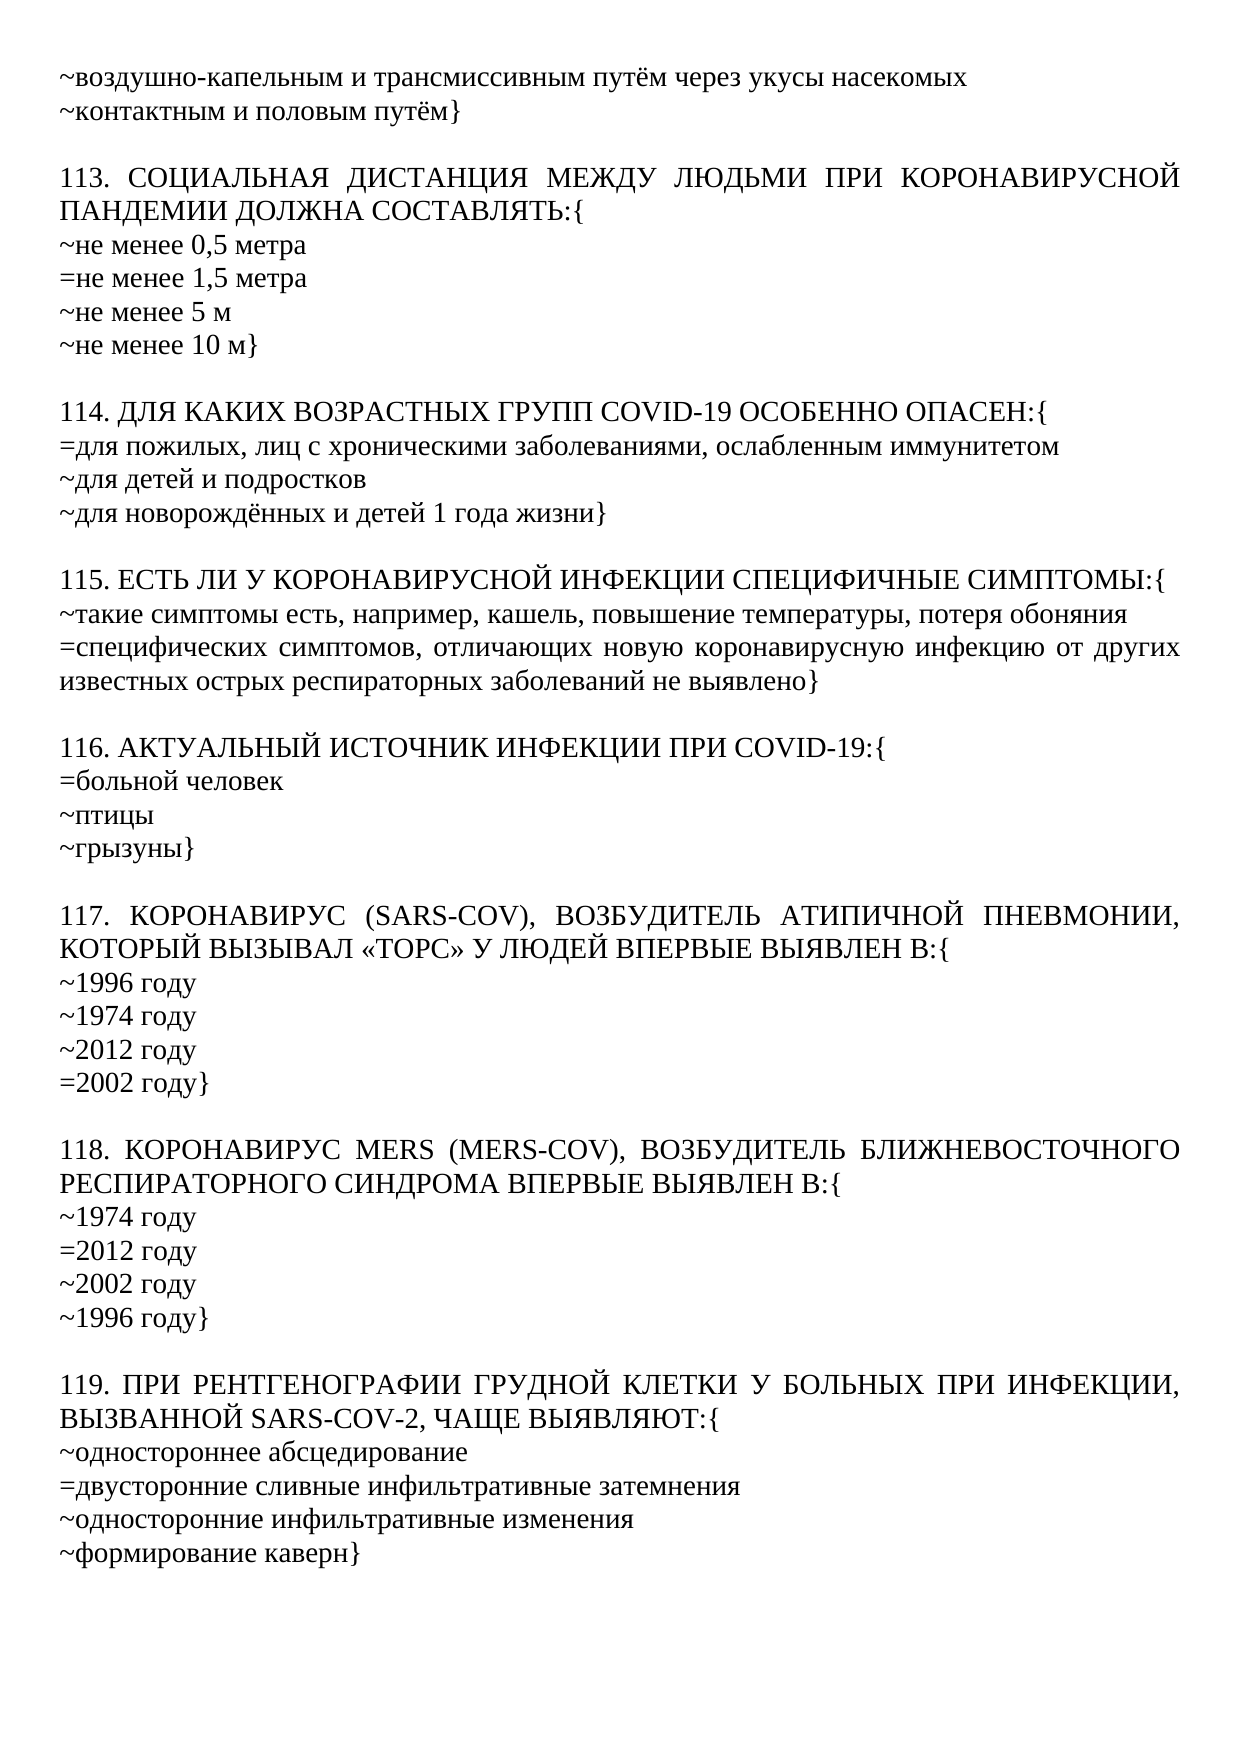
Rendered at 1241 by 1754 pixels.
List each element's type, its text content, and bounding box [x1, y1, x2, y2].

text ~не менее 0,5 метра [59, 227, 1181, 260]
text ~для новорождённых и детей 1 года жизни} [59, 495, 1181, 529]
text ~2002 году [59, 1267, 1181, 1300]
text ~2012 году [59, 1032, 1181, 1065]
text ~грызуны} [59, 831, 1181, 864]
text =не менее 1,5 метра [59, 260, 1181, 294]
text ~1974 году [59, 998, 1181, 1032]
text ~формирование каверн} [59, 1535, 1181, 1568]
text 119. ПРИ РЕНТГЕНОГРАФИИ ГРУДНОЙ КЛЕТКИ У БОЛЬНЫХ ПРИ ИНФЕКЦИИ, ВЫЗВАННОЙ SARS-COV-2, ЧАЩЕ ВЫЯВЛЯЮТ:{ [59, 1367, 1181, 1434]
text =2002 году} [59, 1065, 1181, 1099]
text ~одностороннее абсцедирование [59, 1434, 1181, 1468]
text =для пожилых, лиц с хроническими заболеваниями, ослабленным иммунитетом [59, 428, 1181, 462]
text =специфических симптомов, отличающих новую коронавирусную инфекцию от других известных острых респираторных заболеваний не выявлено} [59, 629, 1181, 696]
text ~1974 году [59, 1199, 1181, 1233]
text ~1996 году [59, 965, 1181, 998]
text ~птицы [59, 797, 1181, 831]
text ~не менее 10 м} [59, 327, 1181, 361]
text ~такие симптомы есть, например, кашель, повышение температуры, потеря обоняния [59, 596, 1181, 629]
text 113. СОЦИАЛЬНАЯ ДИСТАНЦИЯ МЕЖДУ ЛЮДЬМИ ПРИ КОРОНАВИРУСНОЙ ПАНДЕМИИ ДОЛЖНА СОСТАВЛЯТЬ:{ [59, 160, 1181, 227]
text =2012 году [59, 1233, 1181, 1267]
text 114. ДЛЯ КАКИХ ВОЗРАСТНЫХ ГРУПП COVID-19 ОСОБЕННО ОПАСЕН:{ [59, 394, 1181, 428]
text 117. КОРОНАВИРУС (SARS-COV), ВОЗБУДИТЕЛЬ АТИПИЧНОЙ ПНЕВМОНИИ, КОТОРЫЙ ВЫЗЫВАЛ «ТОРС» У ЛЮДЕЙ ВПЕРВЫЕ ВЫЯВЛЕН В:{ [59, 898, 1181, 965]
text 118. КОРОНАВИРУС MERS (MERS-COV), ВОЗБУДИТЕЛЬ БЛИЖНЕВОСТОЧНОГО РЕСПИРАТОРНОГО СИНДРОМА ВПЕРВЫЕ ВЫЯВЛЕН В:{ [59, 1132, 1181, 1199]
text ~для детей и подростков [59, 462, 1181, 495]
text ~односторонние инфильтративные изменения [59, 1501, 1181, 1535]
text 116. АКТУАЛЬНЫЙ ИСТОЧНИК ИНФЕКЦИИ ПРИ COVID-19:{ [59, 730, 1181, 763]
text =больной человек [59, 763, 1181, 797]
text ~1996 году} [59, 1300, 1181, 1334]
text ~воздушно-капельным и трансмиссивным путём через укусы насекомых [59, 59, 1181, 93]
text ~контактным и половым путём} [59, 93, 1181, 126]
text 115. ЕСТЬ ЛИ У КОРОНАВИРУСНОЙ ИНФЕКЦИИ СПЕЦИФИЧНЫЕ СИМПТОМЫ:{ [59, 562, 1181, 596]
text ~не менее 5 м [59, 294, 1181, 327]
text =двусторонние сливные инфильтративные затемнения [59, 1468, 1181, 1501]
